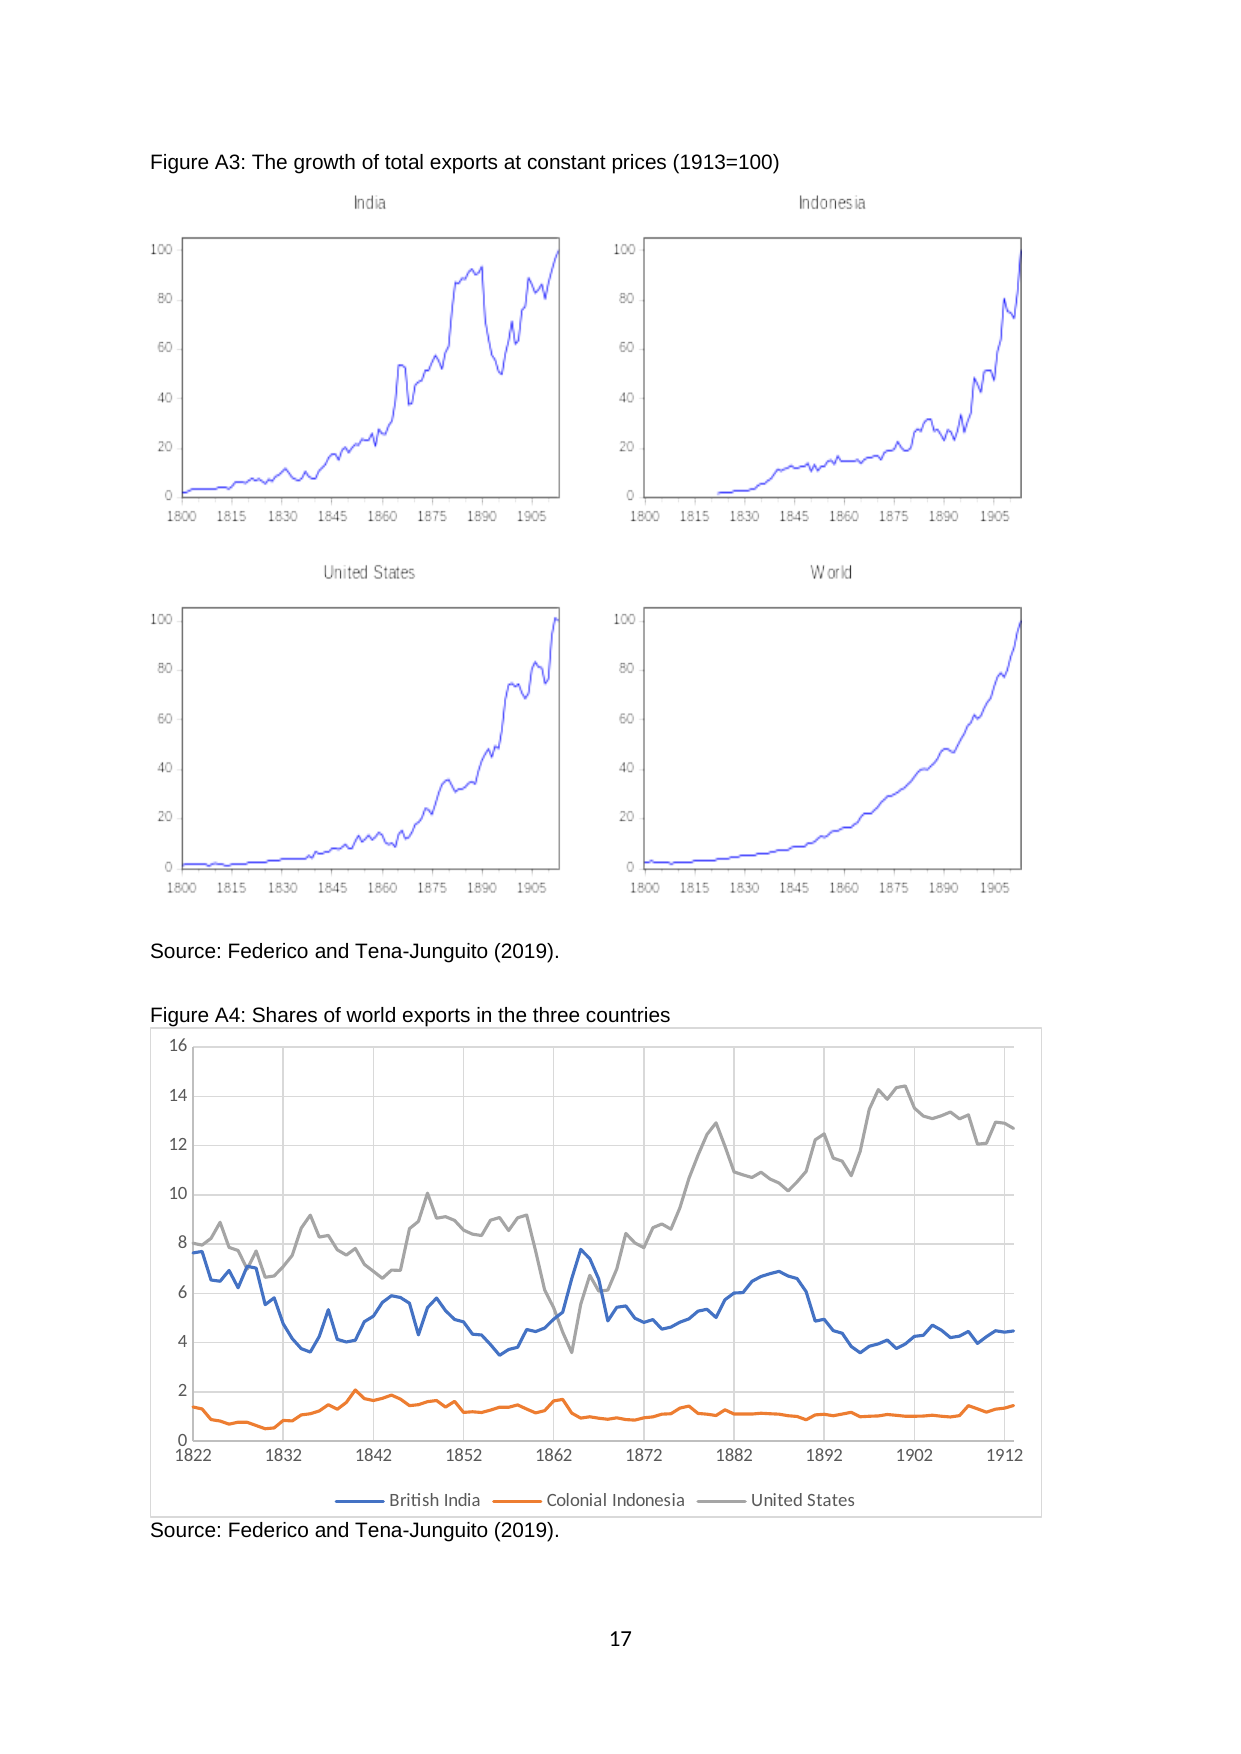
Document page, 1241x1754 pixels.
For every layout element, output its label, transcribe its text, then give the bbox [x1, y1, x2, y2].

text Figure A3: The growth of total exports at constant prices (1913=100) [150, 150, 1090, 174]
text Figure A4: Shares of world exports in the three countries [150, 1003, 1090, 1027]
text Source: Federico and Tena-Junguito (2019). [150, 939, 1090, 963]
text Source: Federico and Tena-Junguito (2019). [150, 1518, 1090, 1542]
